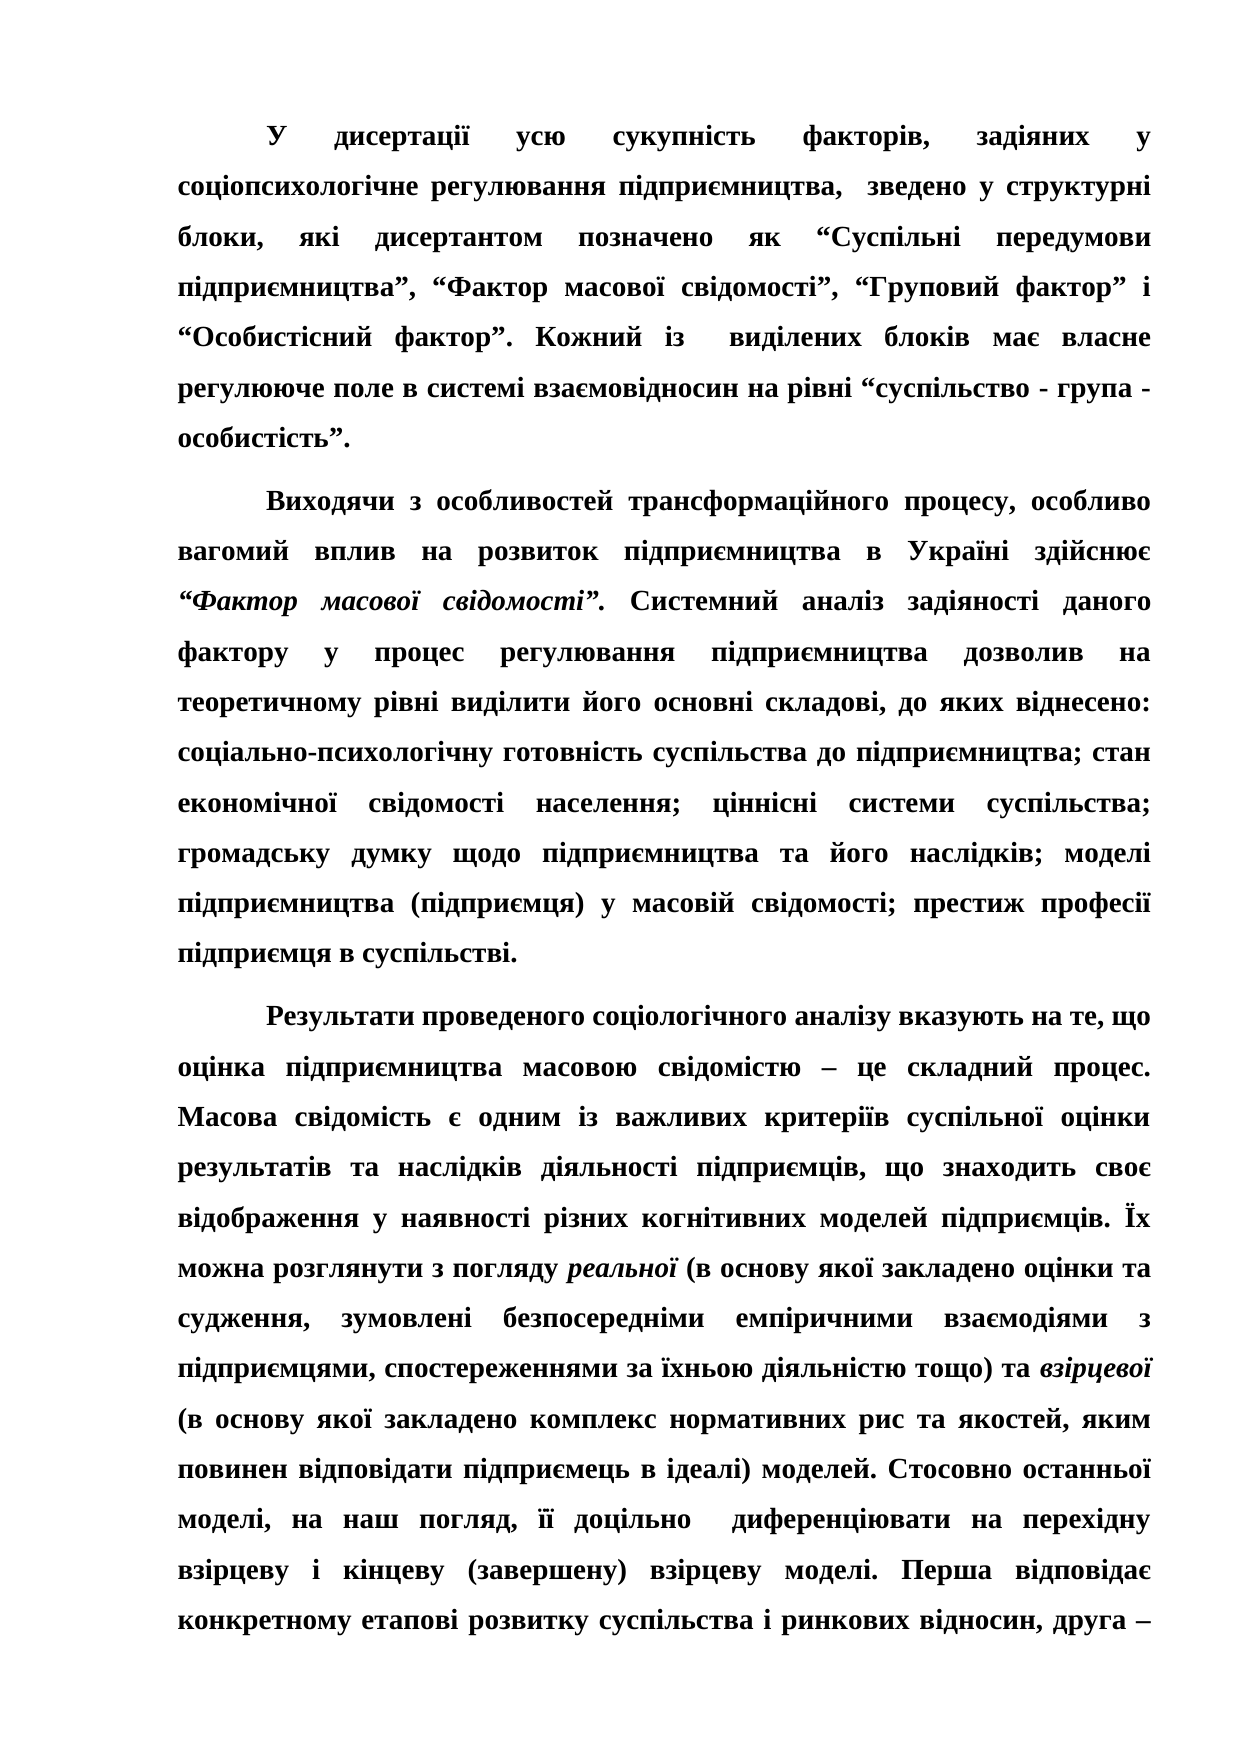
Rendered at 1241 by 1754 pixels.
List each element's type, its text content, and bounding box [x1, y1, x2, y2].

text У дисертації усю сукупність факторів, задіяних у соціопсихологічне регулювання підприємництва, зведено у структурні блоки, які дисертантом позначено як “Суспільні передумови підприємництва”, “Фактор масової свідомості”, “Груповий фактор” і “Особистісний фактор”. Кожний із виділених блоків має власне регулююче поле в системі взаємовідносин на рівні “суспільство - група - особистість”. [177, 118, 1152, 453]
text Виходячи з особливостей трансформаційного процесу, особливо вагомий вплив на розвиток підприємництва в Україні здійснює “Фактор масової свідомості”. Системний аналіз задіяності даного фактору у процес регулювання підприємництва дозволив на теоретичному рівні виділити його основні складові, до яких віднесено: соціально-психологічну готовність суспільства до підприємництва; стан економічної свідомості населення; ціннісні системи суспільства; громадську думку щодо підприємництва та його наслідків; моделі підприємництва (підприємця) у масовій свідомості; престиж професії підприємця в суспільстві. [177, 483, 1152, 969]
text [177, 998, 1152, 1636]
